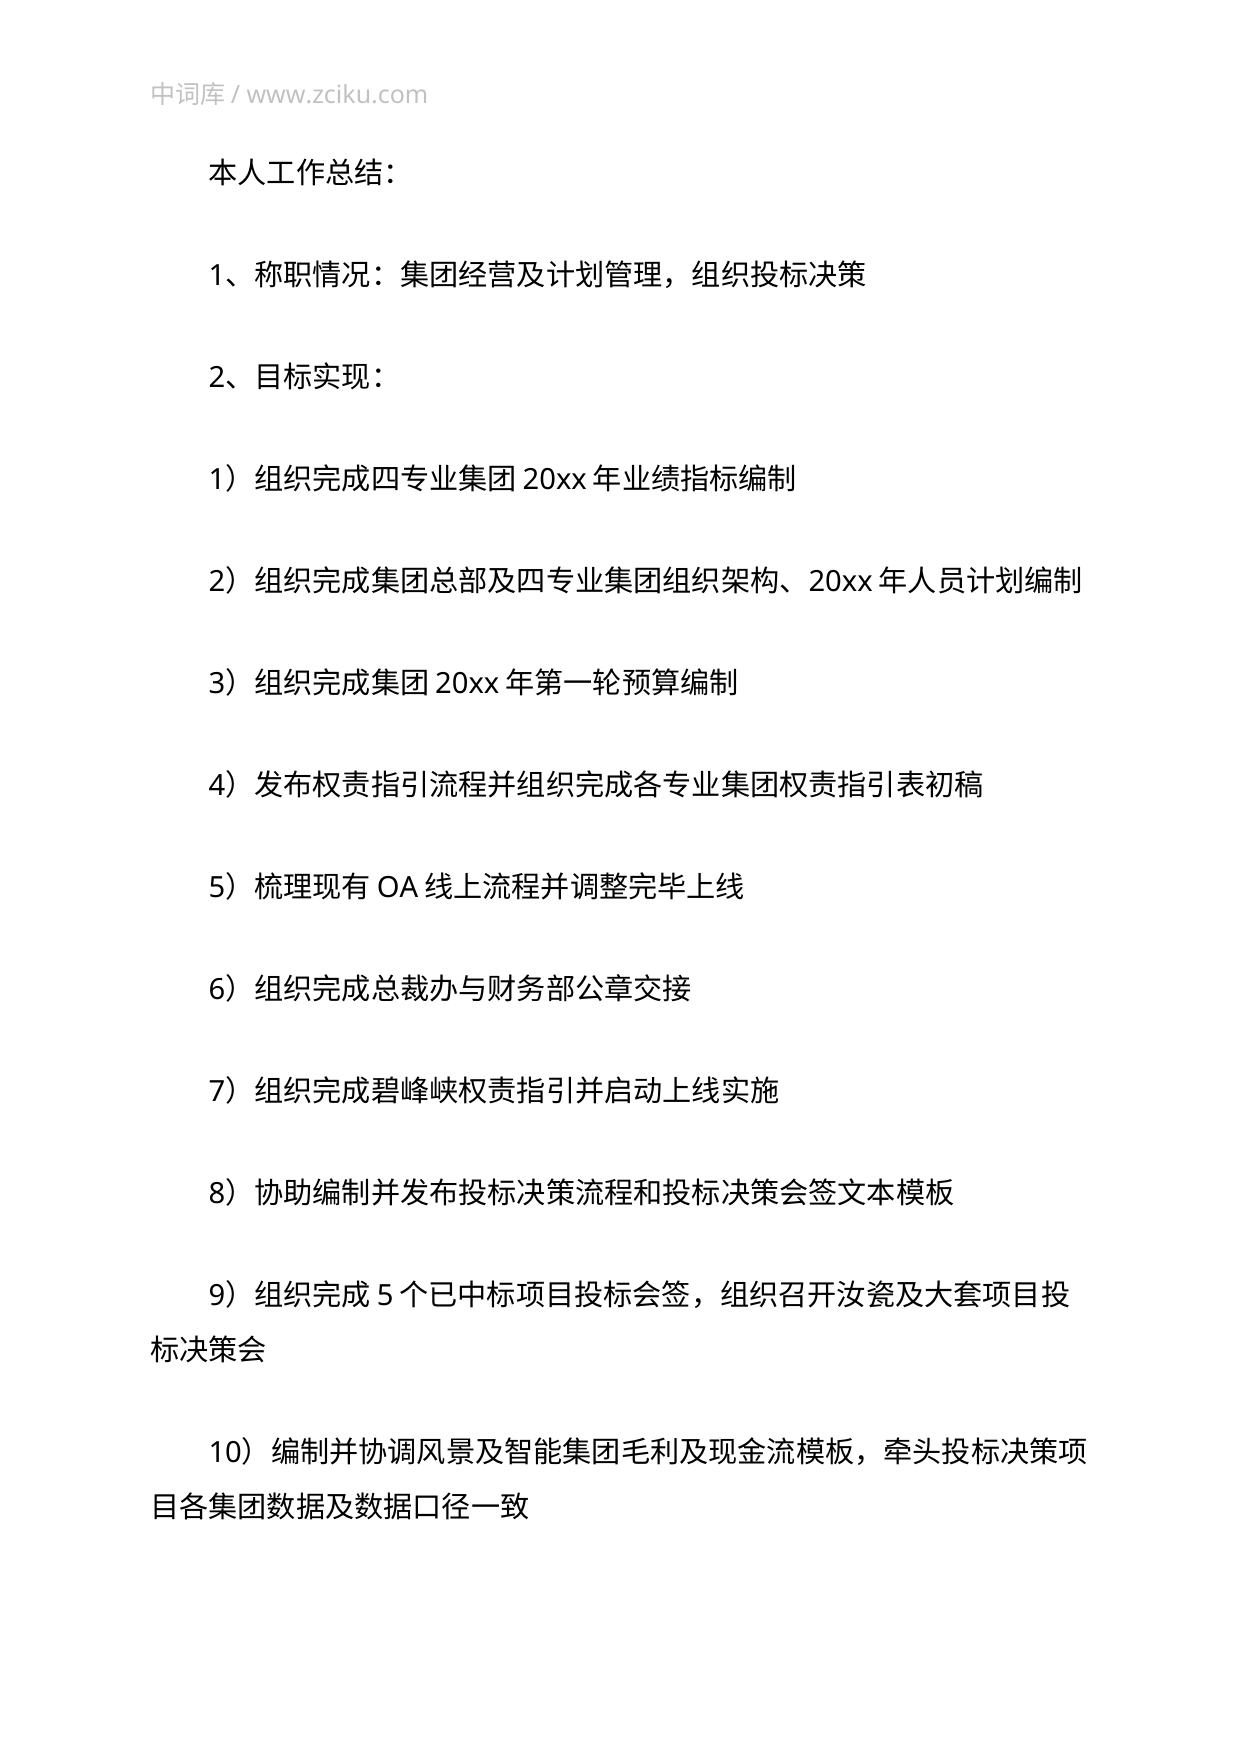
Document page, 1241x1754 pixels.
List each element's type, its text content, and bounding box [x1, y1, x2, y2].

text 2、目标实现： [150, 354, 1090, 396]
text 5）梳理现有OA线上流程并调整完毕上线 [150, 864, 1090, 906]
text 本人工作总结： [150, 150, 1090, 192]
text 10）编制并协调风景及智能集团毛利及现金流模板，牵头投标决策项目各集团数据及数据口径一致 [150, 1428, 1090, 1526]
text 3）组织完成集团20xx年第一轮预算编制 [150, 660, 1090, 702]
text 9）组织完成5个已中标项目投标会签，组织召开汝瓷及大套项目投标决策会 [150, 1272, 1090, 1369]
text 7）组织完成碧峰峡权责指引并启动上线实施 [150, 1068, 1090, 1110]
text 2）组织完成集团总部及四专业集团组织架构、20xx年人员计划编制 [150, 558, 1090, 600]
text 6）组织完成总裁办与财务部公章交接 [150, 966, 1090, 1008]
text 4）发布权责指引流程并组织完成各专业集团权责指引表初稿 [150, 762, 1090, 804]
text 1、称职情况：集团经营及计划管理，组织投标决策 [150, 252, 1090, 294]
text 1）组织完成四专业集团20xx年业绩指标编制 [150, 456, 1090, 498]
text 8）协助编制并发布投标决策流程和投标决策会签文本模板 [150, 1169, 1090, 1212]
